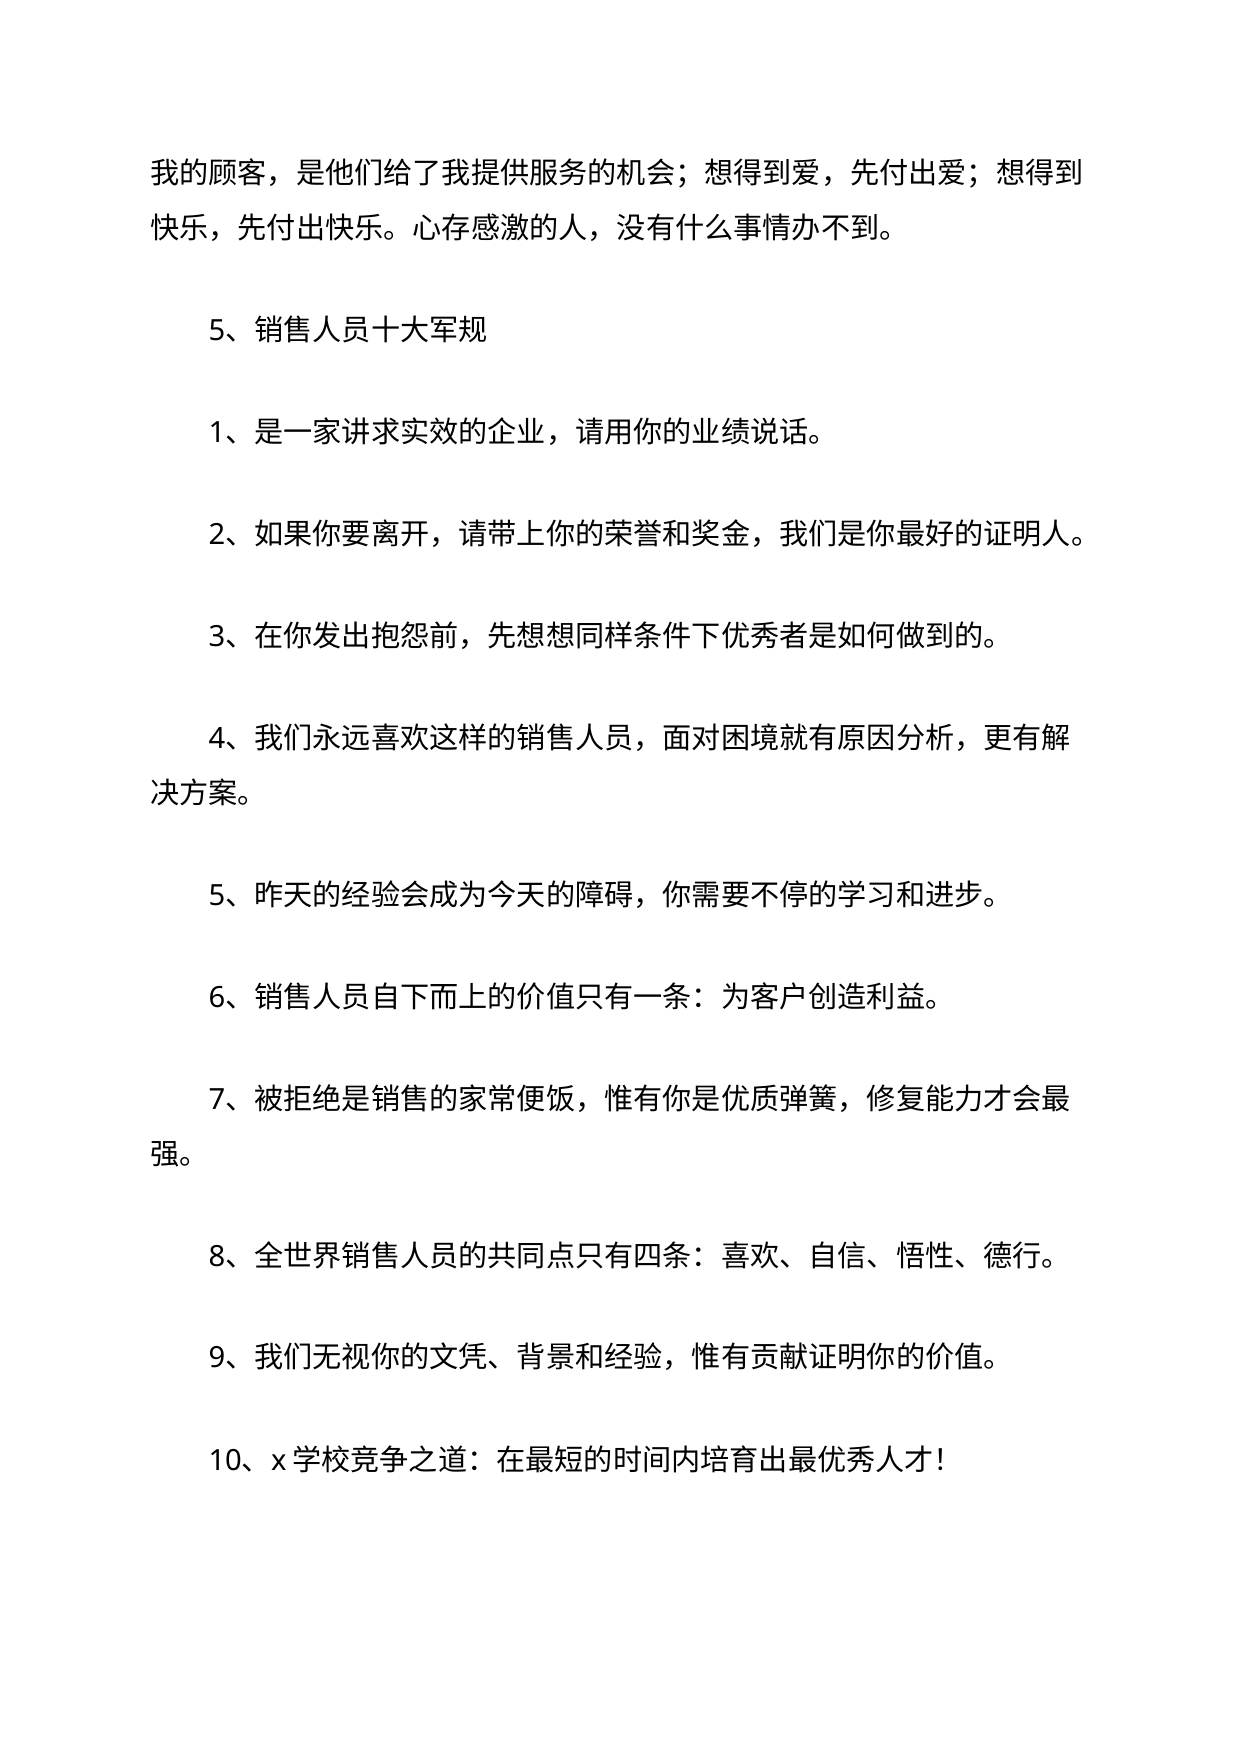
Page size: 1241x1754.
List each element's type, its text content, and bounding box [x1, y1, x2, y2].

text 9、我们无视你的文凭、背景和经验，惟有贡献证明你的价值。 [150, 1334, 1090, 1376]
text 4、我们永远喜欢这样的销售人员，面对困境就有原因分析，更有解决方案。 [150, 714, 1090, 812]
text 10、x学校竞争之道：在最短的时间内培育出最优秀人才！ [150, 1436, 1090, 1478]
text 1、是一家讲求实效的企业，请用你的业绩说话。 [150, 409, 1090, 451]
text 2、如果你要离开，请带上你的荣誉和奖金，我们是你最好的证明人。 [150, 511, 1090, 553]
text 6、销售人员自下而上的价值只有一条：为客户创造利益。 [150, 973, 1090, 1016]
text 5、销售人员十大军规 [150, 307, 1090, 349]
text 8、全世界销售人员的共同点只有四条：喜欢、自信、悟性、德行。 [150, 1232, 1090, 1274]
text 7、被拒绝是销售的家常便饭，惟有你是优质弹簧，修复能力才会最强。 [150, 1075, 1090, 1173]
text 3、在你发出抱怨前，先想想同样条件下优秀者是如何做到的。 [150, 613, 1090, 655]
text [150, 150, 1090, 247]
text 5、昨天的经验会成为今天的障碍，你需要不停的学习和进步。 [150, 871, 1090, 914]
